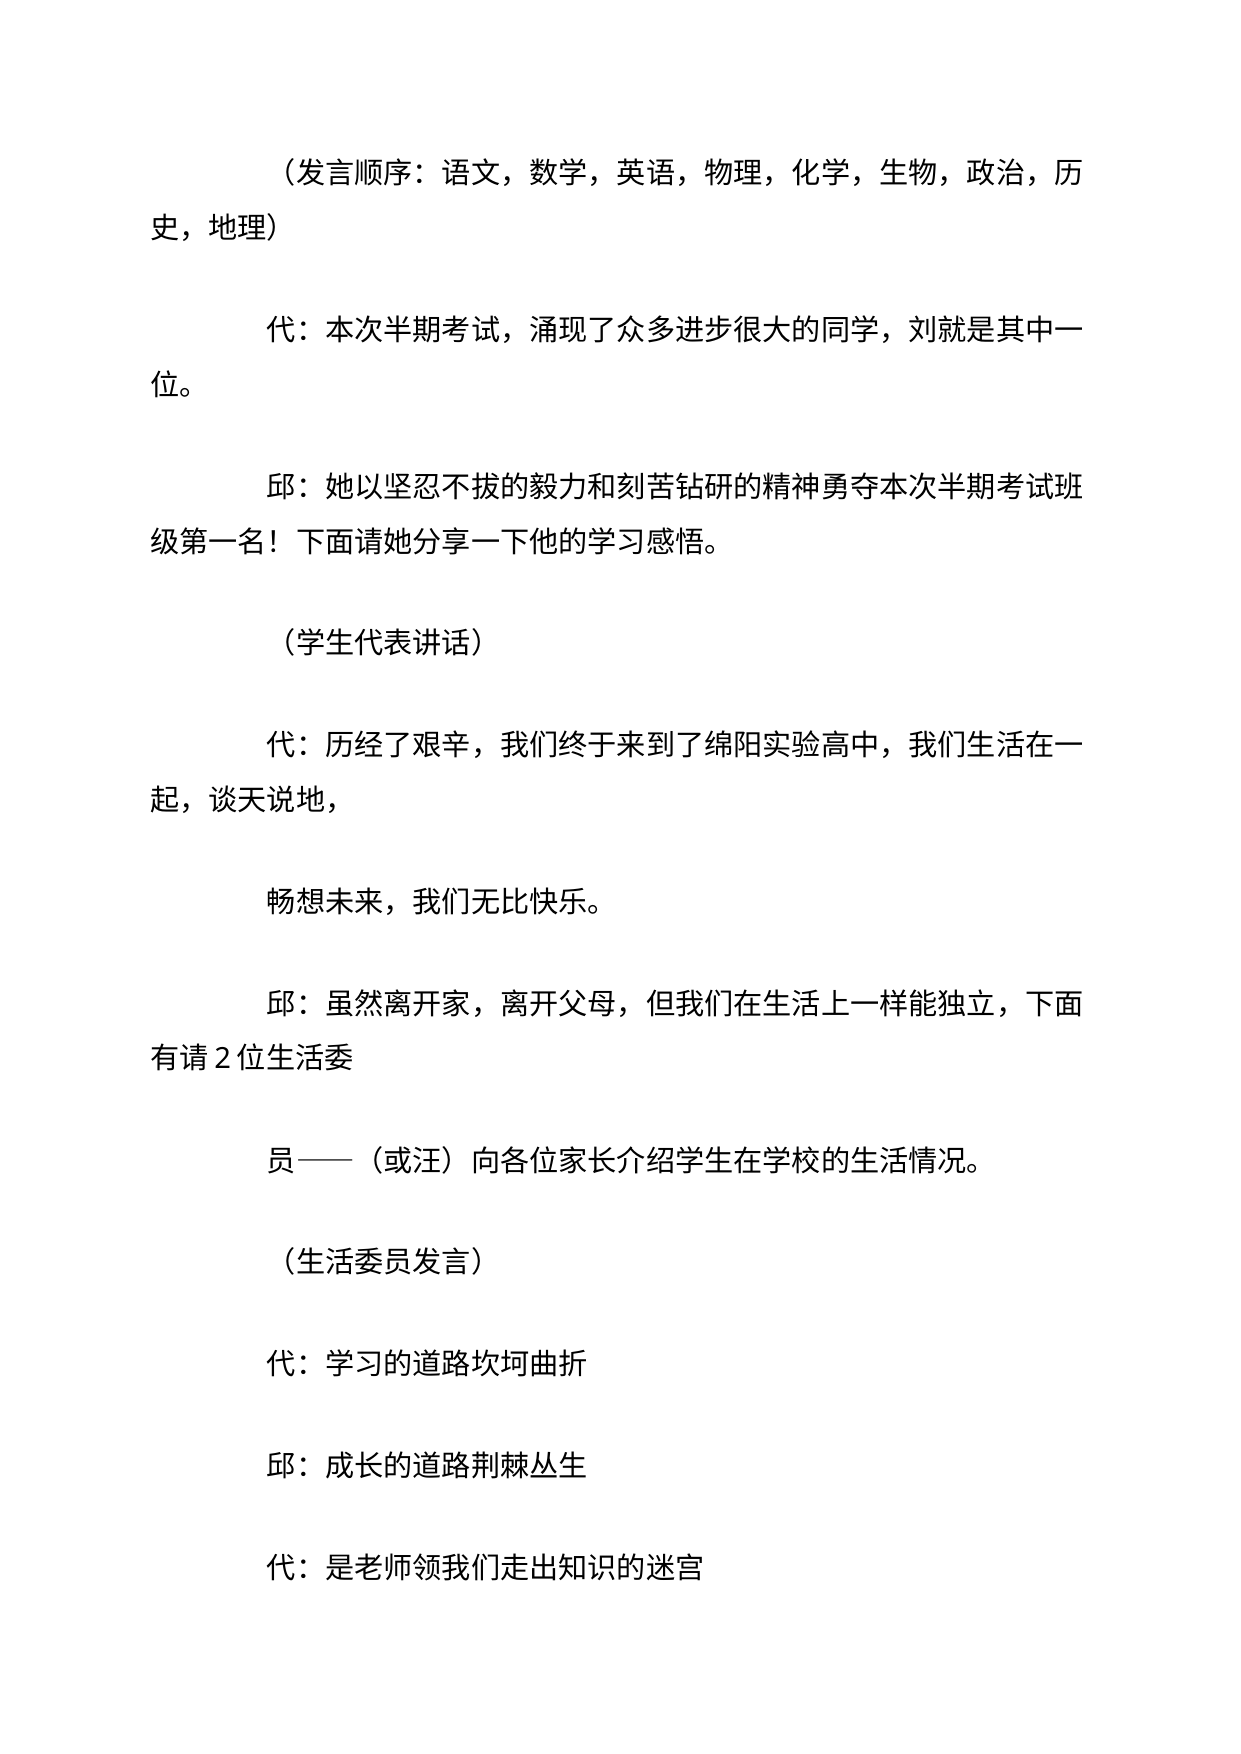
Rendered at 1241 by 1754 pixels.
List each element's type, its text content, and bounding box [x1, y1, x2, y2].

text 邱：虽然离开家，离开父母，但我们在生活上一样能独立，下面有请2位生活委 [150, 980, 1090, 1077]
text （学生代表讲话） [150, 620, 1090, 662]
text （发言顺序：语文，数学，英语，物理，化学，生物，政治，历史，地理） [150, 150, 1090, 247]
text 畅想未来，我们无比快乐。 [150, 878, 1090, 921]
text 代：学习的道路坎坷曲折 [150, 1341, 1090, 1383]
text 邱：成长的道路荆棘丛生 [150, 1442, 1090, 1485]
text 员——（或汪）向各位家长介绍学生在学校的生活情况。 [150, 1137, 1090, 1179]
text 代：历经了艰辛，我们终于来到了绵阳实验高中，我们生活在一起，谈天说地， [150, 722, 1090, 819]
text 邱：她以坚忍不拔的毅力和刻苦钻研的精神勇夺本次半期考试班级第一名！下面请她分享一下他的学习感悟。 [150, 463, 1090, 561]
text 代：本次半期考试，涌现了众多进步很大的同学，刘就是其中一位。 [150, 307, 1090, 404]
text （生活委员发言） [150, 1239, 1090, 1281]
text 代：是老师领我们走出知识的迷宫 [150, 1544, 1090, 1586]
